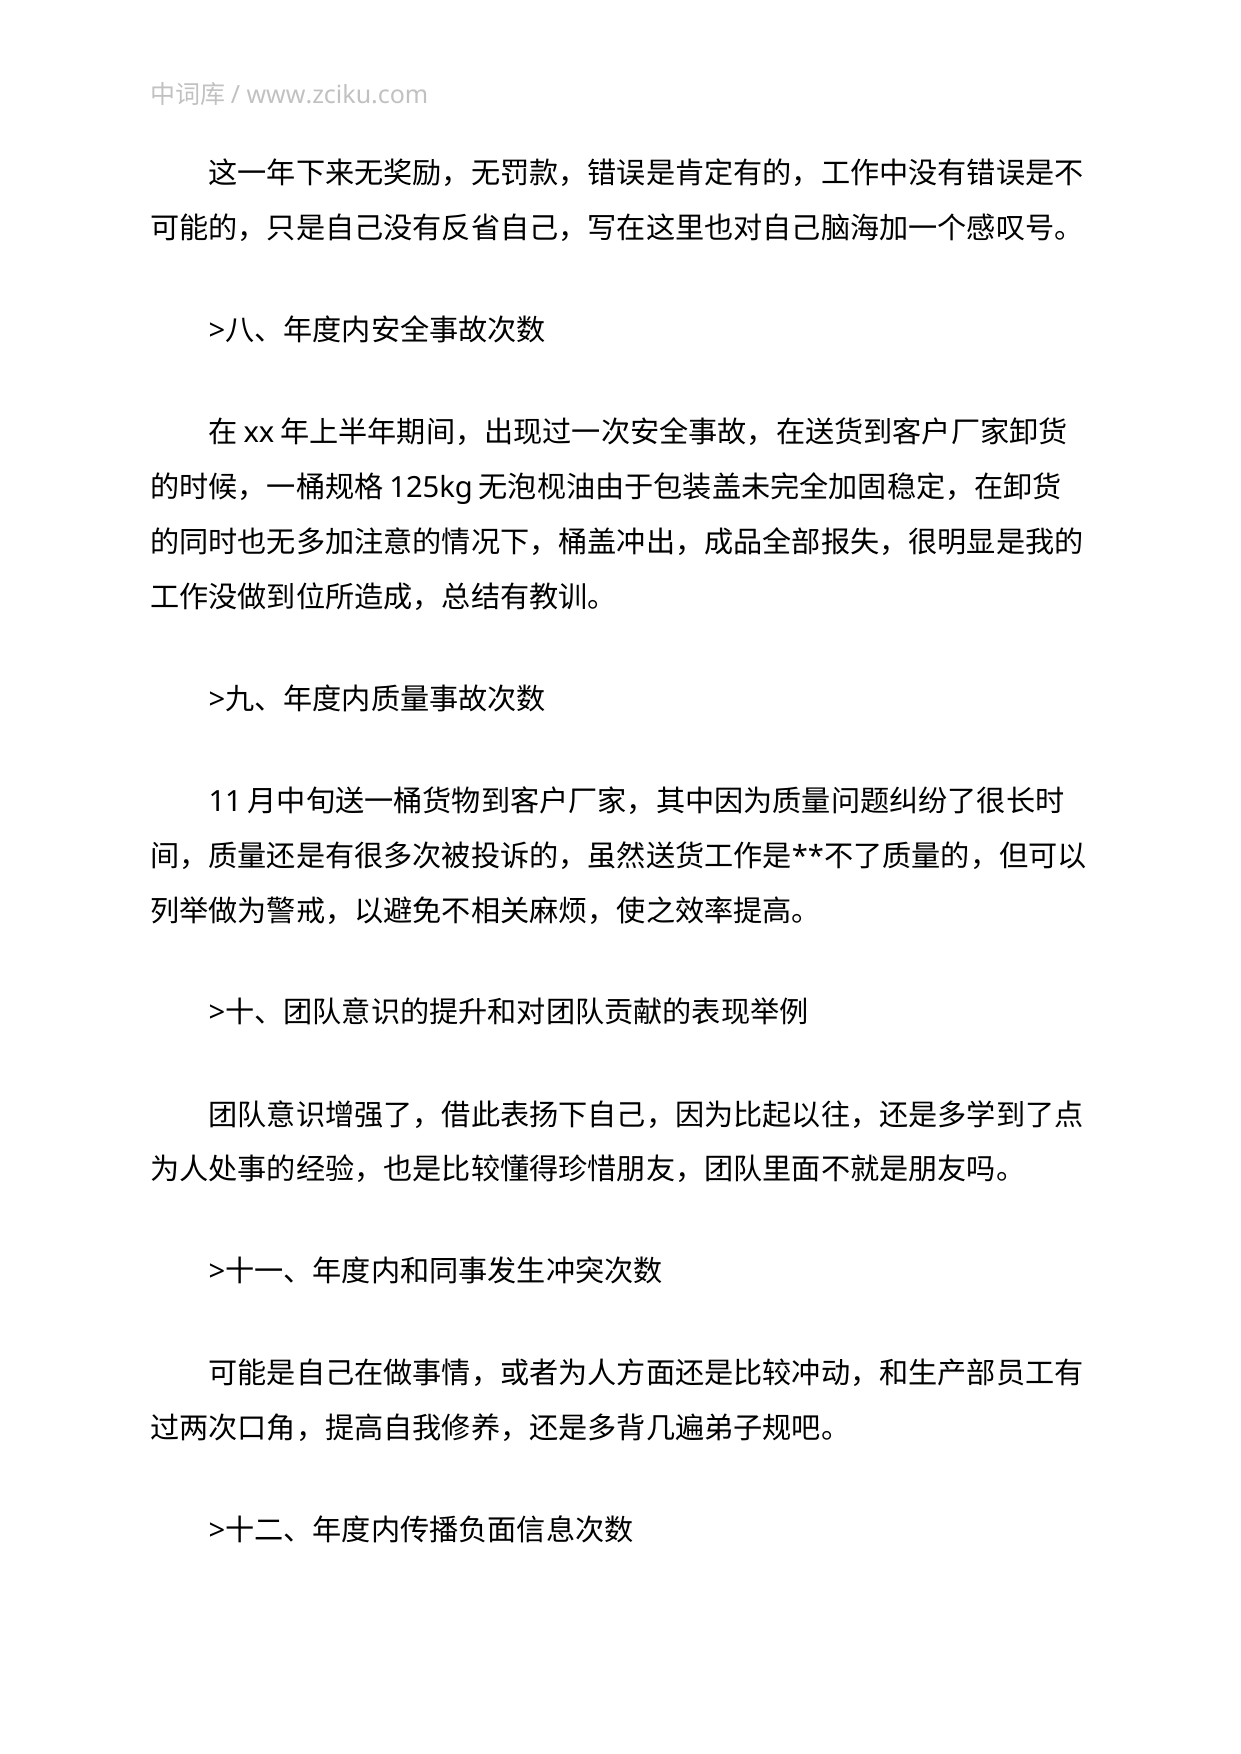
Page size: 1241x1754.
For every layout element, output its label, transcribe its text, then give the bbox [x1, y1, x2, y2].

text 11月中旬送一桶货物到客户厂家，其中因为质量问题纠纷了很长时间，质量还是有很多次被投诉的，虽然送货工作是**不了质量的，但可以列举做为警戒，以避免不相关麻烦，使之效率提高。 [150, 777, 1090, 929]
text >九、年度内质量事故次数 [150, 675, 1090, 718]
text >八、年度内安全事故次数 [150, 307, 1090, 349]
text >十一、年度内和同事发生冲突次数 [150, 1248, 1090, 1290]
text 团队意识增强了，借此表扬下自己，因为比起以往，还是多学到了点为人处事的经验，也是比较懂得珍惜朋友，团队里面不就是朋友吗。 [150, 1091, 1090, 1188]
text >十二、年度内传播负面信息次数 [150, 1506, 1090, 1549]
text 在xx年上半年期间，出现过一次安全事故，在送货到客户厂家卸货的时候，一桶规格125kg无泡枧油由于包装盖未完全加固稳定，在卸货的同时也无多加注意的情况下，桶盖冲出，成品全部报失，很明显是我的工作没做到位所造成，总结有教训。 [150, 409, 1090, 616]
text 这一年下来无奖励，无罚款，错误是肯定有的，工作中没有错误是不可能的，只是自己没有反省自己，写在这里也对自己脑海加一个感叹号。 [150, 150, 1090, 247]
text >十、团队意识的提升和对团队贡献的表现举例 [150, 989, 1090, 1031]
text 可能是自己在做事情，或者为人方面还是比较冲动，和生产部员工有过两次口角，提高自我修养，还是多背几遍弟子规吧。 [150, 1350, 1090, 1447]
